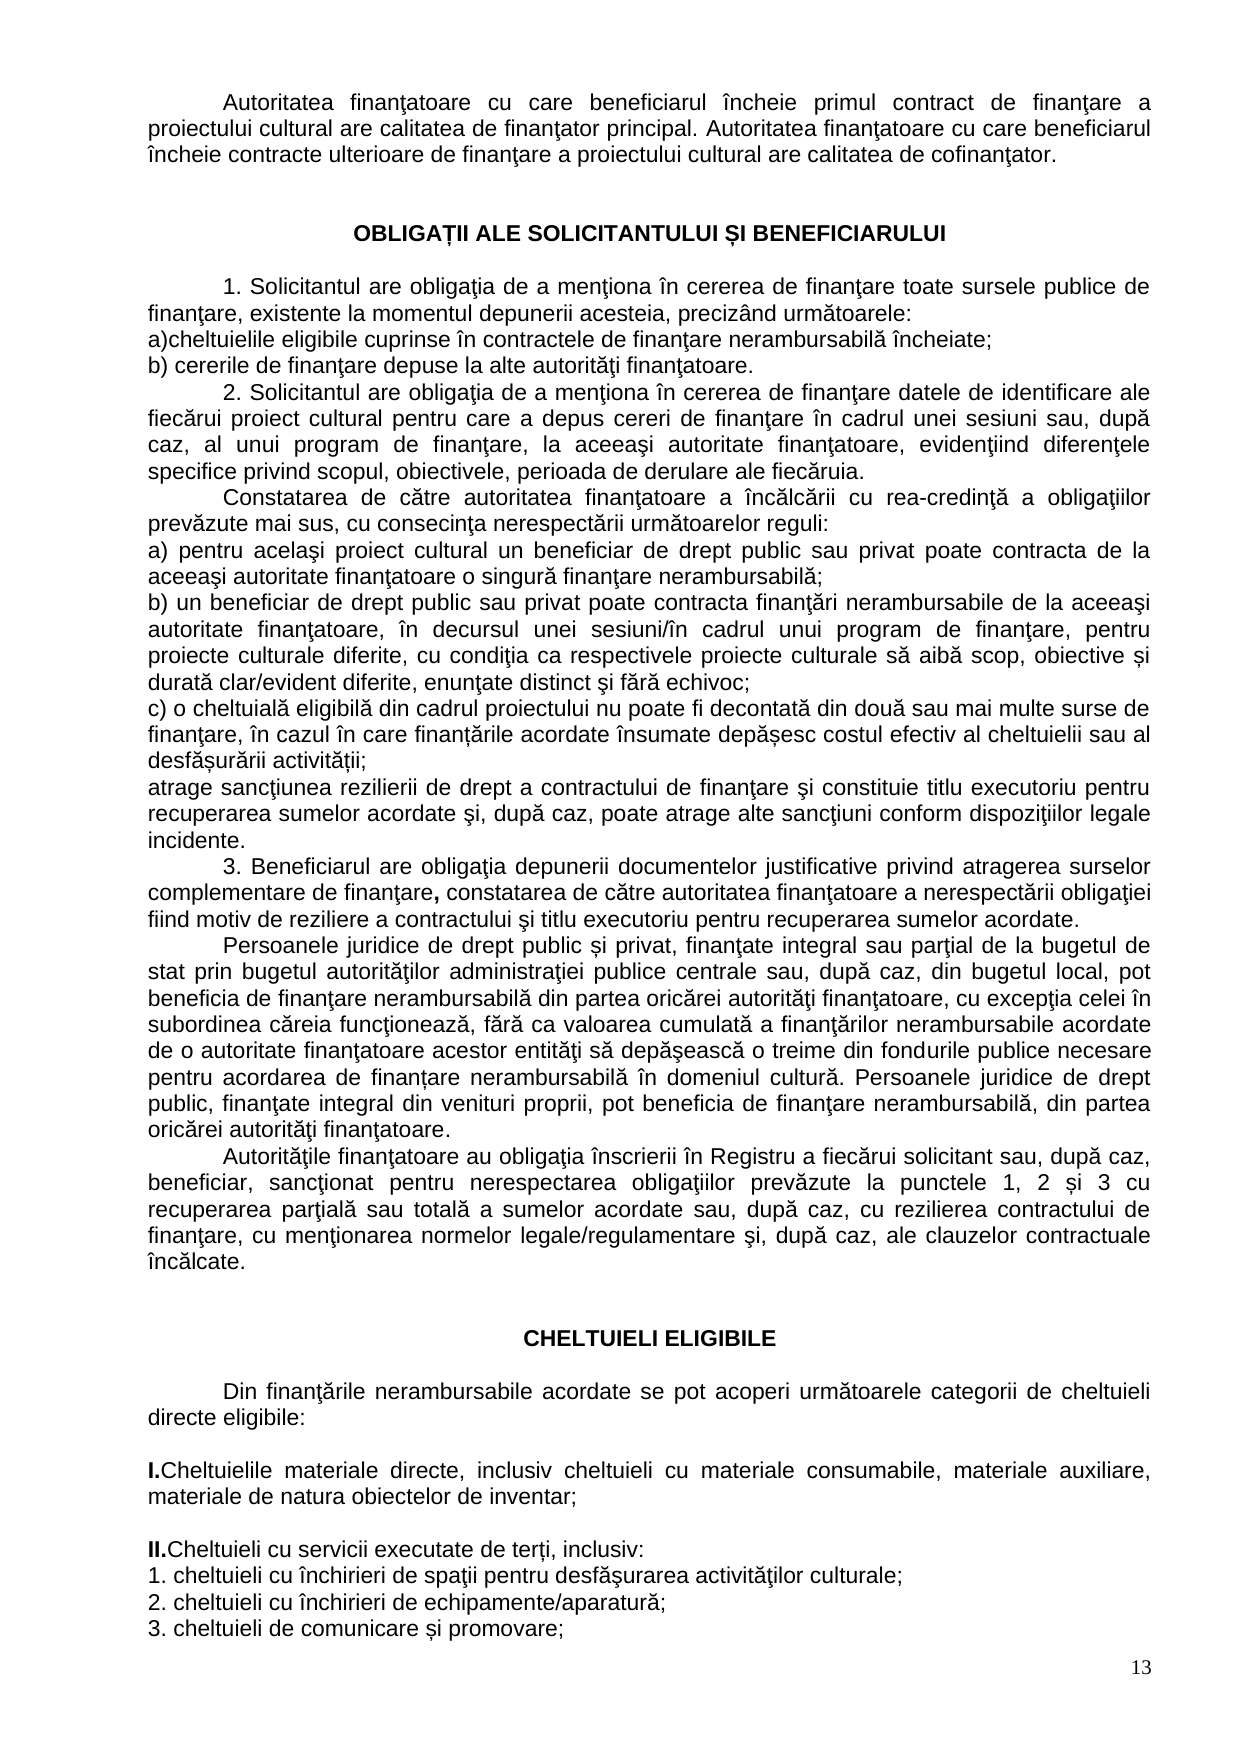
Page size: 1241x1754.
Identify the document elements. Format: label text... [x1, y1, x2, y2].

text Constatarea de către autoritatea finanţatoare a încălcării cu rea-credinţă a obligaţiilor prevăzute mai sus, cu consecinţa nerespectării următoarelor reguli: [148, 484, 1152, 537]
text a)cheltuielile eligibile cuprinse în contractele de finanţare nerambursabilă încheiate; [148, 326, 1152, 352]
text Autorităţile finanţatoare au obligaţia înscrierii în Registru a fiecărui solicitant sau, după caz, beneficiar, sancţionat pentru nerespectarea obligaţiilor prevăzute la punctele 1, 2 și 3 cu recuperarea parţială sau totală a sumelor acordate sau, după caz, cu rezilierea contractului de finanţare, cu menţionarea normelor legale/regulamentare şi, după caz, ale clauzelor contractuale încălcate. [148, 1143, 1152, 1274]
text b) cererile de finanţare depuse la alte autorităţi finanţatoare. [148, 352, 1152, 378]
text Autoritatea finanţatoare cu care beneficiarul încheie primul contract de finanţare a proiectului cultural are calitatea de finanţator principal. Autoritatea finanţatoare cu care beneficiarul încheie contracte ulterioare de finanţare a proiectului cultural are calitatea de cofinanţator. [148, 89, 1152, 168]
text atrage sancţiunea rezilierii de drept a contractului de finanţare şi constituie titlu executoriu pentru recuperarea sumelor acordate şi, după caz, poate atrage alte sancţiuni conform dispoziţiilor legale incidente. [148, 774, 1152, 853]
text I.Cheltuielile materiale directe, inclusiv cheltuieli cu materiale consumabile, materiale auxiliare, materiale de natura obiectelor de inventar; [148, 1457, 1152, 1509]
text OBLIGAȚII ALE SOLICITANTULUI ȘI BENEFICIARULUI [148, 220, 1152, 247]
text 3. Beneficiarul are obligaţia depunerii documentelor justificative privind atragerea surselor complementare de finanţare, constatarea de către autoritatea finanţatoare a nerespectării obligaţiei fiind motiv de reziliere a contractului şi titlu executoriu pentru recuperarea sumelor acordate. [148, 853, 1152, 932]
text Din finanţările nerambursabile acordate se pot acoperi următoarele categorii de cheltuieli directe eligibile: [148, 1378, 1152, 1430]
text II.Cheltuieli cu servicii executate de terți, inclusiv: [148, 1536, 1152, 1562]
text 3. cheltuieli de comunicare și promovare; [148, 1615, 1152, 1641]
text b) un beneficiar de drept public sau privat poate contracta finanţări nerambursabile de la aceeaşi autoritate finanţatoare, în decursul unei sesiuni/în cadrul unui program de finanţare, pentru proiecte culturale diferite, cu condiţia ca respectivele proiecte culturale să aibă scop, obiective și durată clar/evident diferite, enunţate distinct şi fără echivoc; [148, 589, 1152, 695]
text 2. cheltuieli cu închirieri de echipamente/aparatură; [148, 1588, 1152, 1615]
text 1. cheltuieli cu închirieri de spaţii pentru desfăşurarea activităţilor culturale; [148, 1562, 1152, 1588]
text 2. Solicitantul are obligaţia de a menţiona în cererea de finanţare datele de identificare ale fiecărui proiect cultural pentru care a depus cereri de finanţare în cadrul unei sesiuni sau, după caz, al unui program de finanţare, la aceeaşi autoritate finanţatoare, evidenţiind diferenţele specifice privind scopul, obiectivele, perioada de derulare ale fiecăruia. [148, 378, 1152, 484]
text c) o cheltuială eligibilă din cadrul proiectului nu poate fi decontată din două sau mai multe surse de finanţare, în cazul în care finanțările acordate însumate depășesc costul efectiv al cheltuielii sau al desfășurării activității; [148, 695, 1152, 774]
text 1. Solicitantul are obligaţia de a menţiona în cererea de finanţare toate sursele publice de finanţare, existente la momentul depunerii acesteia, precizând următoarele: [148, 273, 1152, 326]
text CHELTUIELI ELIGIBILE [148, 1325, 1152, 1351]
text Persoanele juridice de drept public și privat, finanţate integral sau parţial de la bugetul de stat prin bugetul autorităţilor administraţiei publice centrale sau, după caz, din bugetul local, pot beneficia de finanţare nerambursabilă din partea oricărei autorităţi finanţatoare, cu excepţia celei în subordinea căreia funcţionează, fără ca valoarea cumulată a finanţărilor nerambursabile acordate de o autoritate finanţatoare acestor entităţi să depăşească o treime din fondurile publice necesare pentru acordarea de finanțare nerambursabilă în domeniul cultură. Persoanele juridice de drept public, finanţate integral din venituri proprii, pot beneficia de finanţare nerambursabilă, din partea oricărei autorităţi finanţatoare. [148, 932, 1152, 1143]
text a) pentru acelaşi proiect cultural un beneficiar de drept public sau privat poate contracta de la aceeaşi autoritate finanţatoare o singură finanţare nerambursabilă; [148, 537, 1152, 589]
